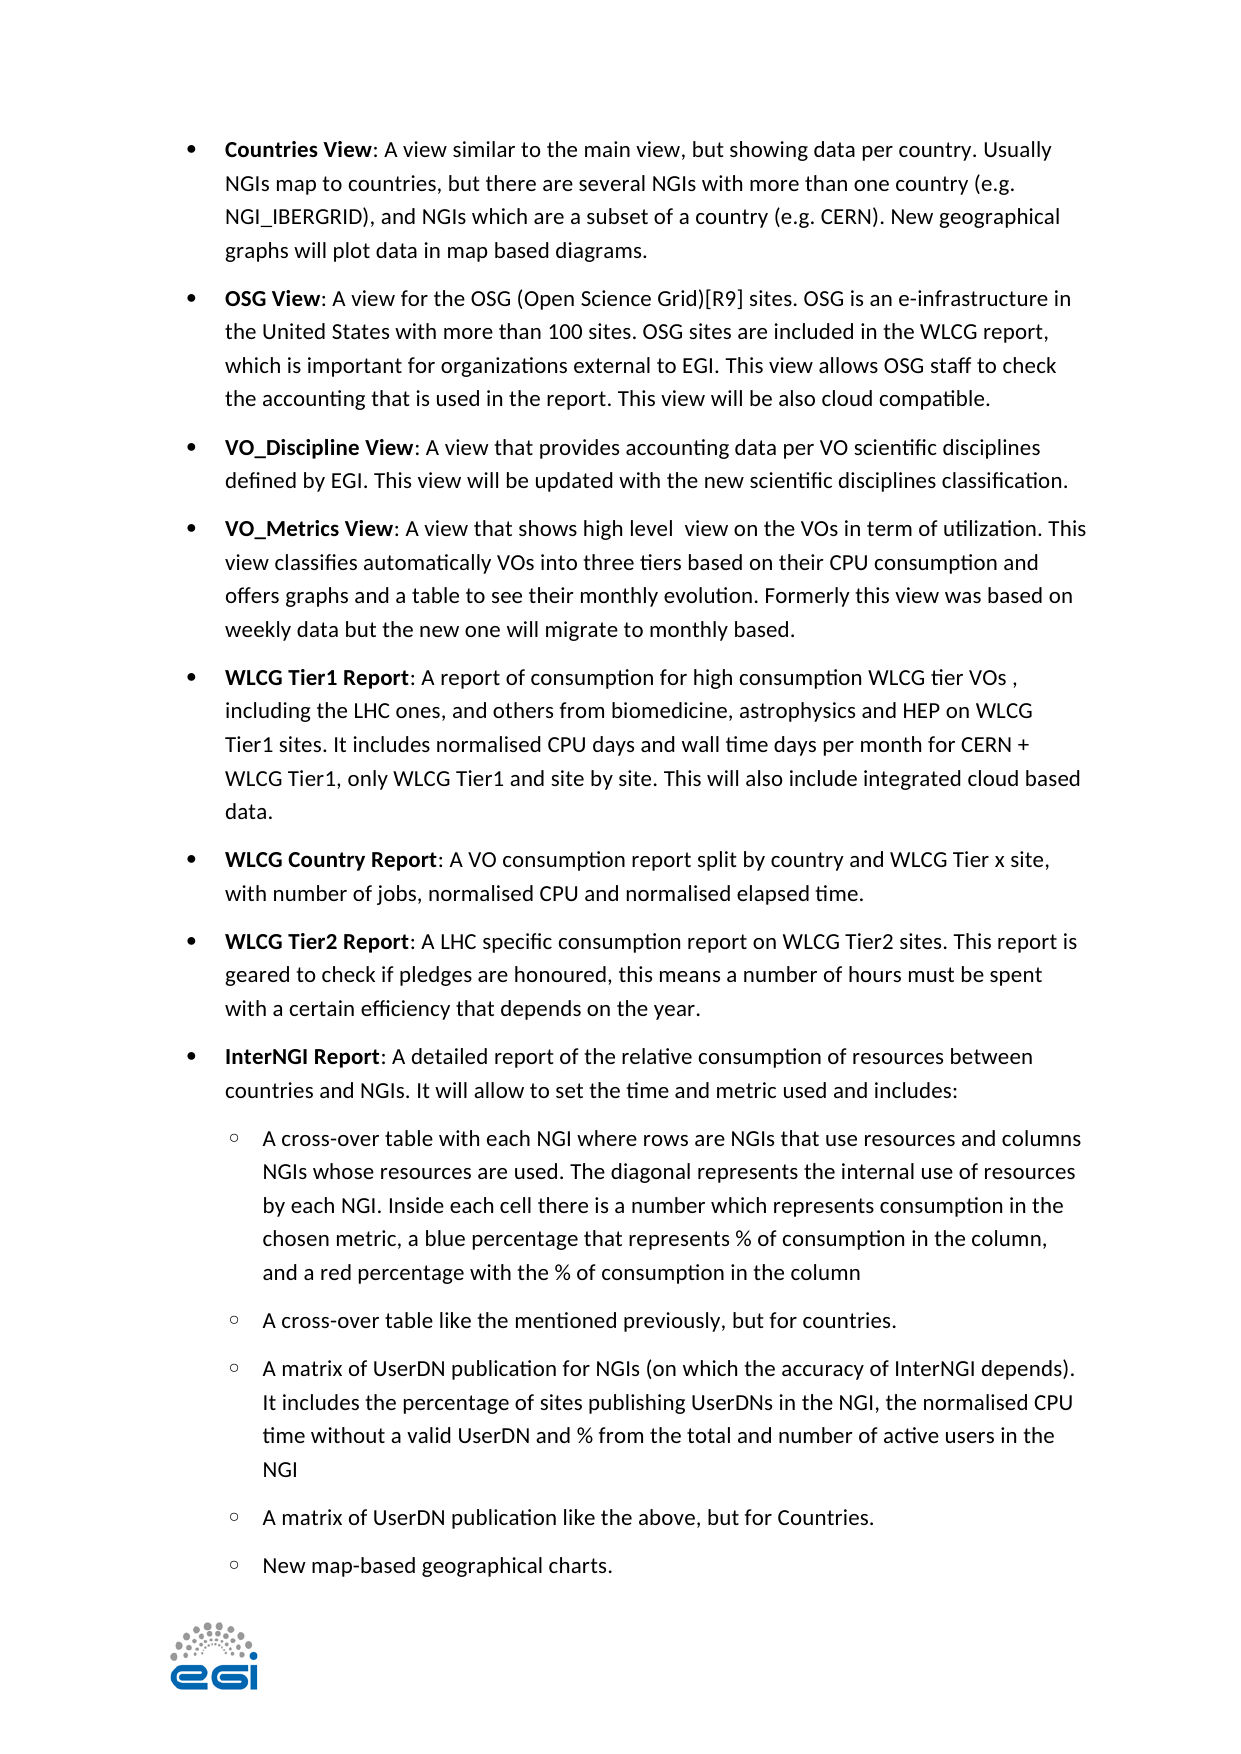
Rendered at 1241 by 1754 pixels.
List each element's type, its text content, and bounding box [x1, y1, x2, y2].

list InterNGI Report: A detailed report of the relative consumption of resources between countries and NGIs. It will allow to set the time and metric used and includes: [187, 1042, 1090, 1104]
list WLCG Tier1 Report: A report of consumption for high consumption WLCG tier VOs , including the LHC ones, and others from biomedicine, astrophysics and HEP on WLCG Tier1 sites. It includes normalised CPU days and wall time days per month for CERN + WLCG Tier1, only WLCG Tier1 and site by site. This will also include integrated cloud based data. [187, 663, 1090, 825]
list New map-based geographical charts. [225, 1551, 1090, 1579]
list WLCG Tier2 Report: A LHC specific consumption report on WLCG Tier2 sites. This report is geared to check if pledges are honoured, this means a number of hours must be spent with a certain efficiency that depends on the year. [187, 927, 1090, 1022]
picture [150, 1621, 276, 1692]
list VO_Discipline View: A view that provides accounting data per VO scientific disciplines defined by EGI. This view will be updated with the new scientific disciplines classification. [187, 433, 1090, 494]
list Countries View: A view similar to the main view, but showing data per country. Usually NGIs map to countries, but there are several NGIs with more than one country (e.g. NGI_IBERGRID), and NGIs which are a subset of a country (e.g. CERN). New geographical graphs will plot data in map based diagrams. [187, 135, 1090, 264]
list OSG View: A view for the OSG (Open Science Grid)[R9] sites. OSG is an e-infrastructure in the United States with more than 100 sites. OSG sites are included in the WLCG report, which is important for organizations external to EGI. This view allows OSG staff to check the accounting that is used in the report. This view will be also cloud compatible. [187, 284, 1090, 413]
list WLCG Country Report: A VO consumption report split by country and WLCG Tier x site, with number of jobs, normalised CPU and normalised elapsed time. [187, 845, 1090, 907]
list A cross-over table like the mentioned previously, but for countries. [225, 1306, 1090, 1334]
list VO_Metrics View: A view that shows high level view on the VOs in term of utilization. This view classifies automatically VOs into three tiers based on their CPU consumption and offers graphs and a table to see their monthly evolution. Formerly this view was based on weekly data but the new one will migrate to monthly based. [187, 514, 1090, 643]
list A cross-over table with each NGI where rows are NGIs that use resources and columns NGIs whose resources are used. The diagonal represents the internal use of resources by each NGI. Inside each cell there is a number which represents consumption in the chosen metric, a blue percentage that represents % of consumption in the column, and a red percentage with the % of consumption in the column [225, 1124, 1090, 1286]
list A matrix of UserDN publication for NGIs (on which the accuracy of InterNGI depends). It includes the percentage of sites publishing UserDNs in the NGI, the normalised CPU time without a valid UserDN and % from the total and number of active users in the NGI [225, 1354, 1090, 1483]
list A matrix of UserDN publication like the above, but for Countries. [225, 1503, 1090, 1531]
